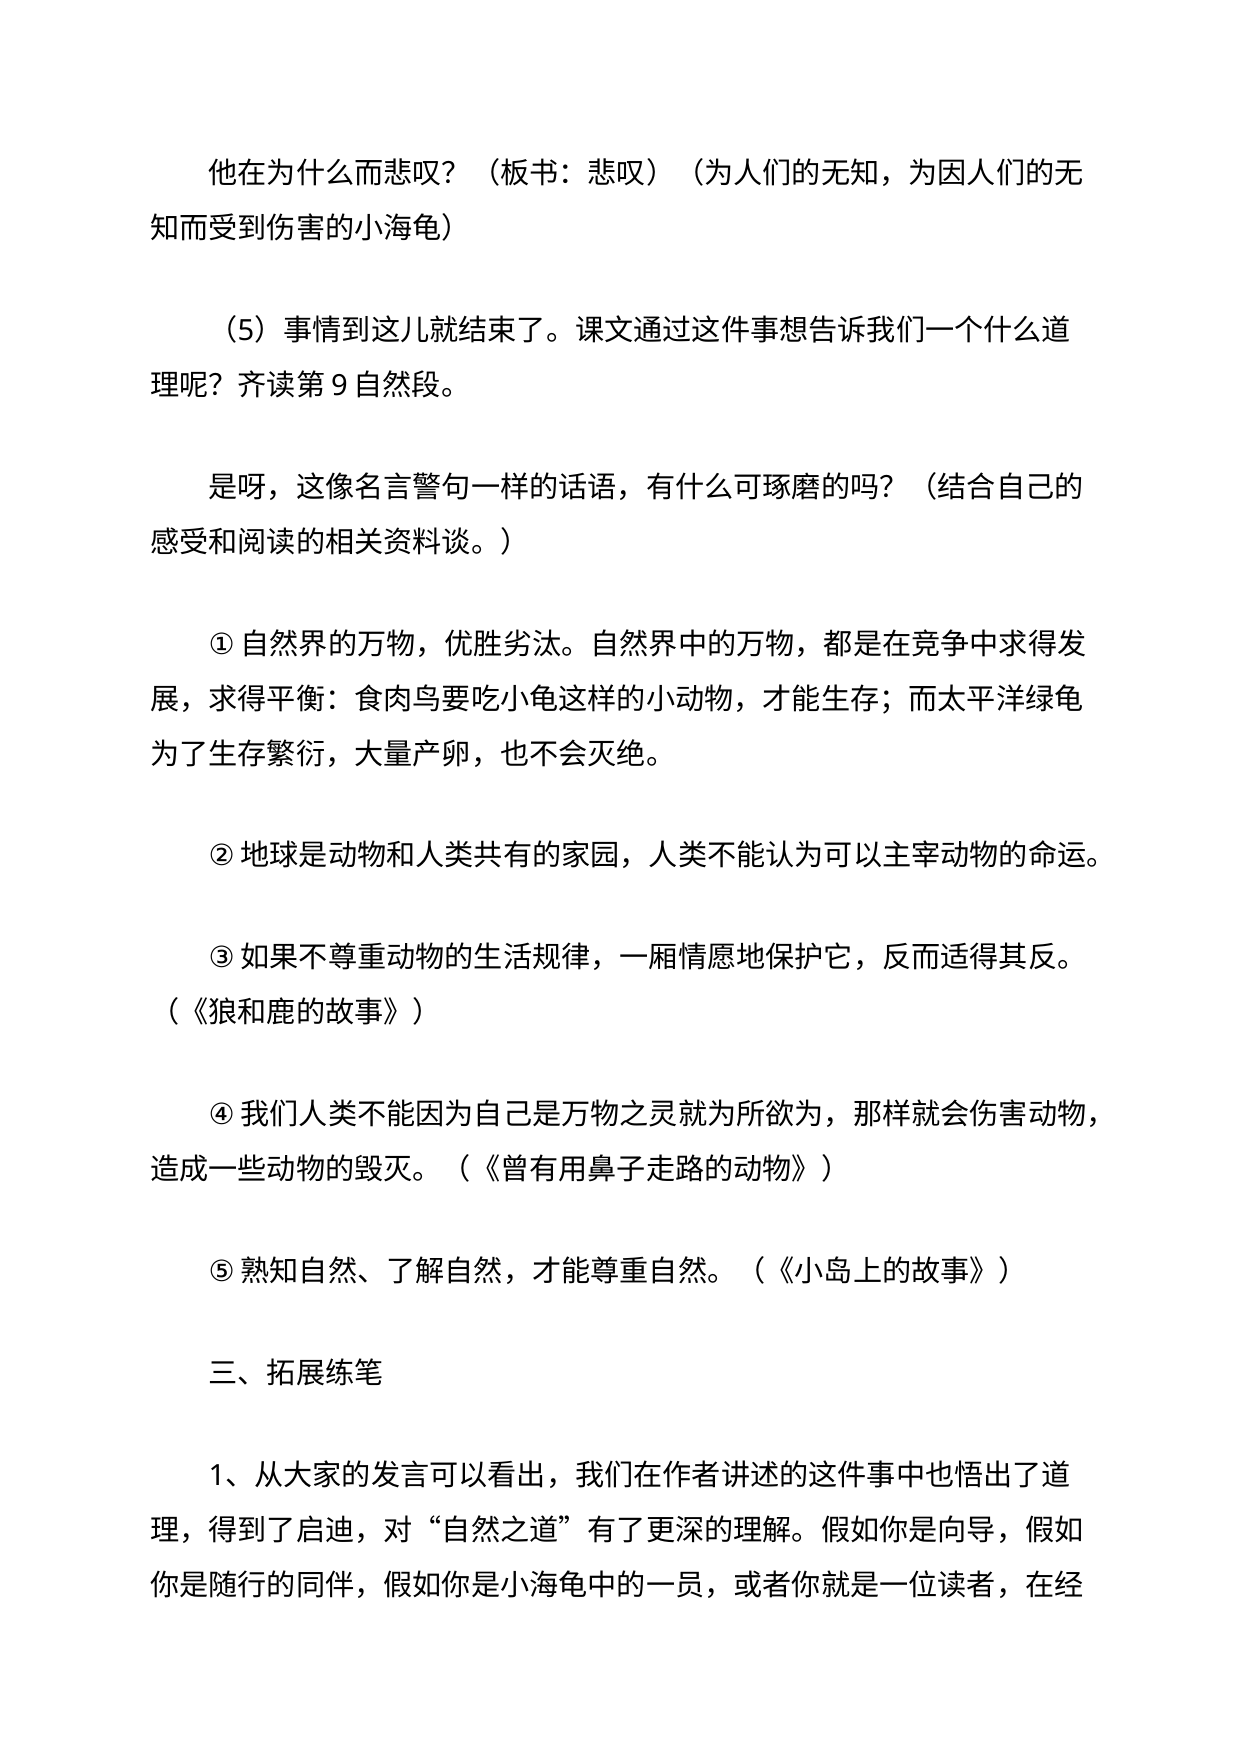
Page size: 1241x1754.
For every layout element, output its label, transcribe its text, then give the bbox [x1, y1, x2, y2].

text （5）事情到这儿就结束了。课文通过这件事想告诉我们一个什么道理呢？齐读第9自然段。 [150, 307, 1090, 404]
text 三、拓展练笔 [150, 1349, 1090, 1392]
text 是呀，这像名言警句一样的话语，有什么可琢磨的吗？（结合自己的感受和阅读的相关资料谈。） [150, 464, 1090, 561]
text ③如果不尊重动物的生活规律，一厢情愿地保护它，反而适得其反。（《狼和鹿的故事》） [150, 934, 1090, 1031]
text ①自然界的万物，优胜劣汰。自然界中的万物，都是在竞争中求得发展，求得平衡：食肉鸟要吃小龟这样的小动物，才能生存；而太平洋绿龟为了生存繁衍，大量产卵，也不会灭绝。 [150, 620, 1090, 772]
text ⑤熟知自然、了解自然，才能尊重自然。（《小岛上的故事》） [150, 1247, 1090, 1290]
text ②地球是动物和人类共有的家园，人类不能认为可以主宰动物的命运。 [150, 832, 1090, 874]
text ④我们人类不能因为自己是万物之灵就为所欲为，那样就会伤害动物，造成一些动物的毁灭。（《曾有用鼻子走路的动物》） [150, 1091, 1090, 1188]
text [150, 1451, 1090, 1603]
text 他在为什么而悲叹？（板书：悲叹）（为人们的无知，为因人们的无知而受到伤害的小海龟） [150, 150, 1090, 247]
